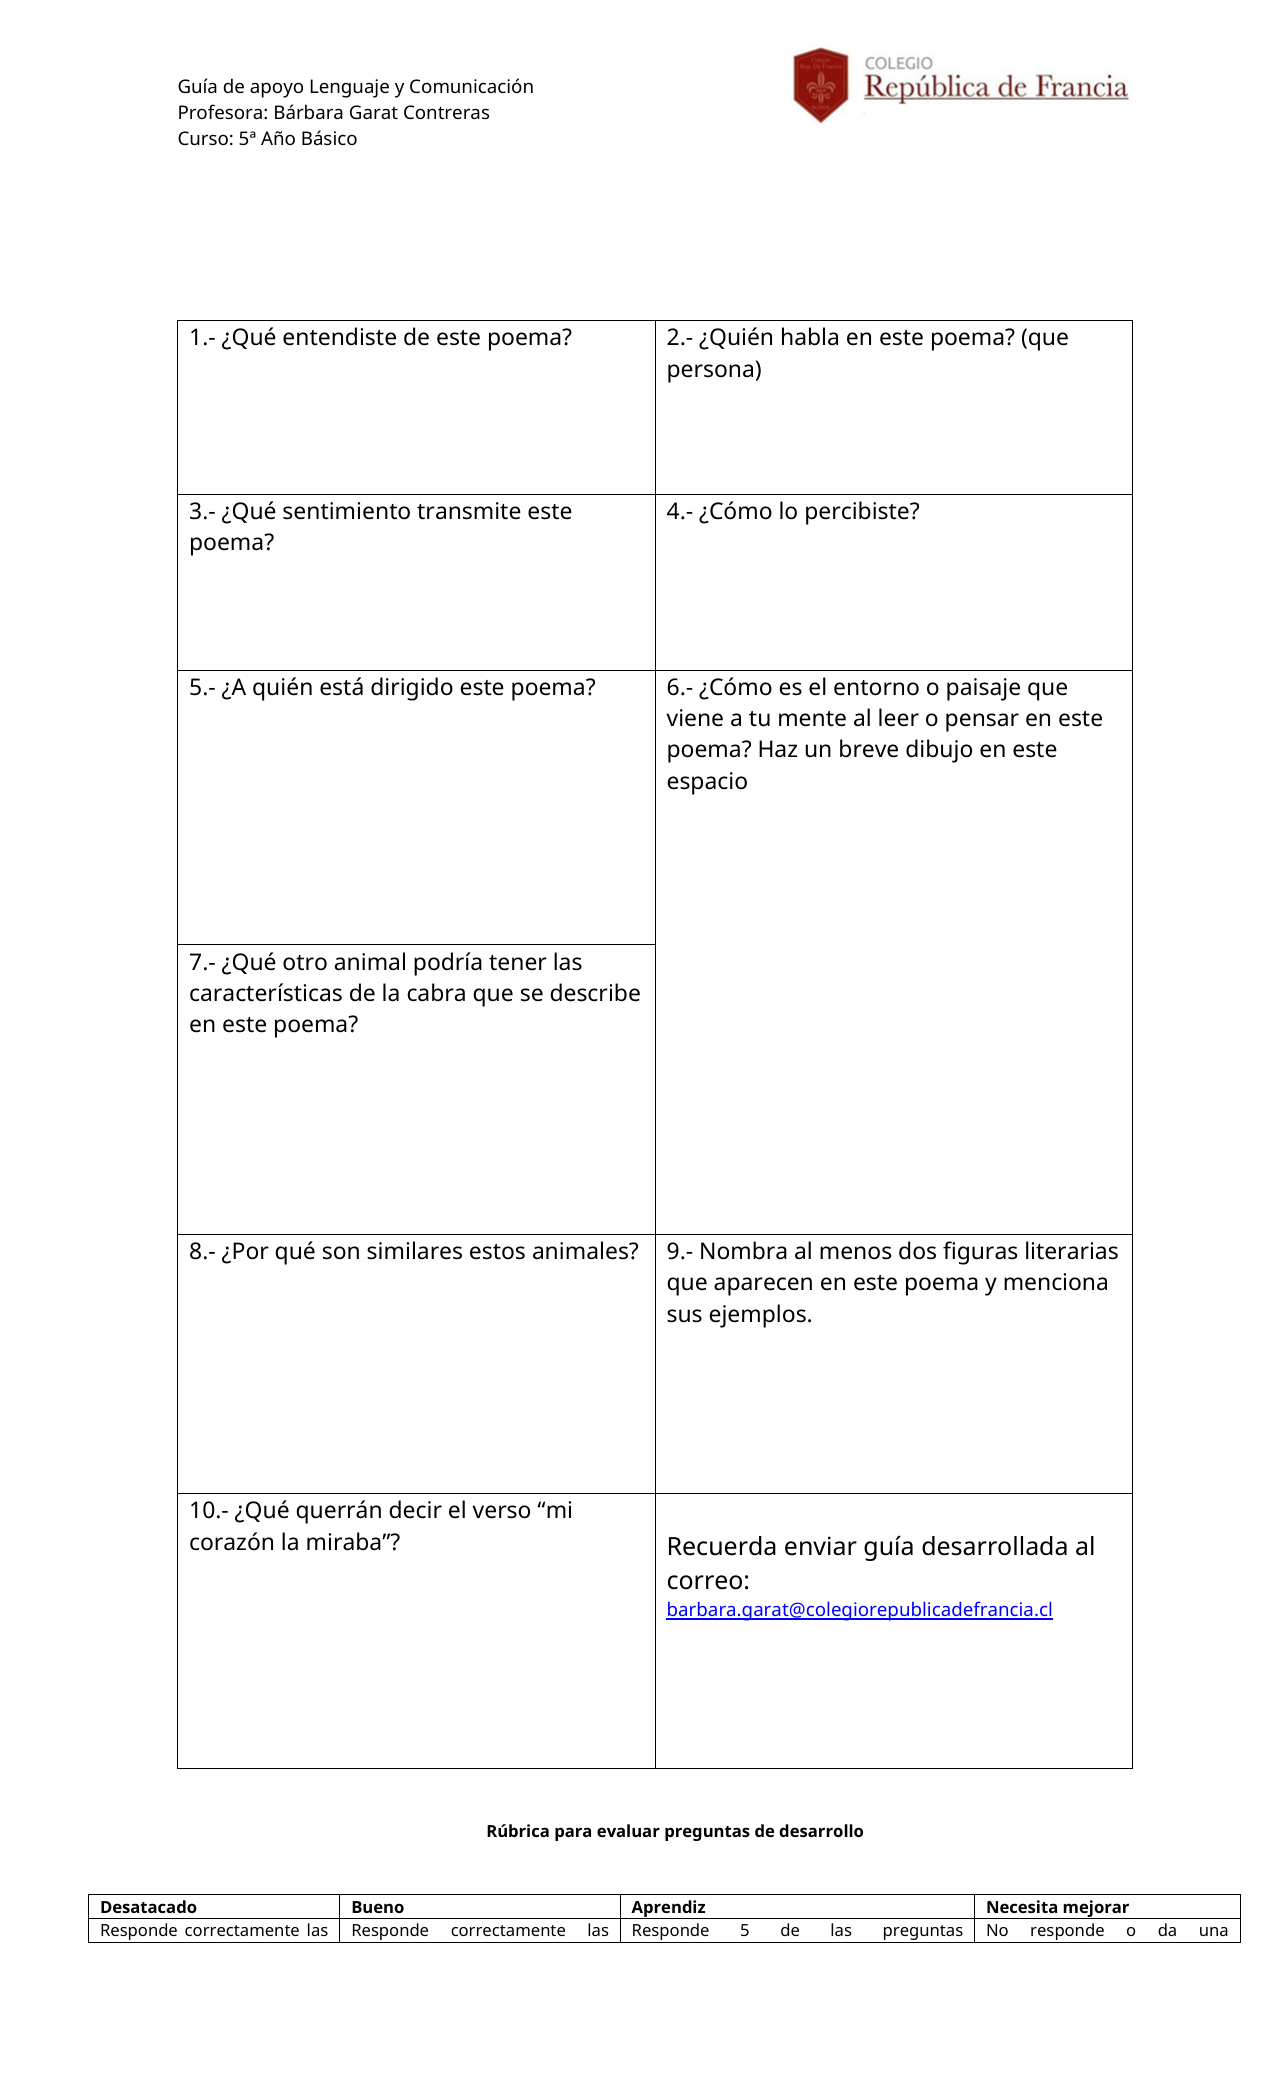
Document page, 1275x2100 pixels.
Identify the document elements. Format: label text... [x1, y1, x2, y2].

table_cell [89, 1919, 339, 1942]
table_header 1.- ¿Qué entendiste de este poema? [178, 321, 655, 494]
table_header Aprendiz [621, 1895, 974, 1918]
picture [779, 43, 1150, 128]
table_cell 10.- ¿Qué querrán decir el verso “mi corazón la miraba”? [178, 1494, 655, 1768]
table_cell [621, 1919, 974, 1942]
table_cell 5.- ¿A quién está dirigido este poema? [178, 671, 655, 944]
table_cell Recuerda enviar guía desarrollada al correo: barbara.garat@colegiorepublicadefrancia.cl [656, 1494, 1132, 1768]
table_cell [975, 1919, 1240, 1942]
table_header 2.- ¿Quién habla en este poema? (que persona) [656, 321, 1132, 494]
table_cell 9.- Nombra al menos dos figuras literarias que aparecen en este poema y menciona sus ejemplos. [656, 1235, 1132, 1493]
table_cell 6.- ¿Cómo es el entorno o paisaje que viene a tu mente al leer o pensar en este poema? Haz un breve dibujo en este espacio [656, 671, 1132, 1234]
table_header Necesita mejorar [975, 1895, 1240, 1918]
table_header Desatacado [89, 1895, 339, 1918]
table_cell 8.- ¿Por qué son similares estos animales? [178, 1235, 655, 1493]
list Rúbrica para evaluar preguntas de desarrollo [252, 1819, 1098, 1842]
table_header Bueno [340, 1895, 620, 1918]
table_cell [340, 1919, 620, 1942]
table_cell 3.- ¿Qué sentimiento transmite este poema? [178, 495, 655, 670]
table_cell 7.- ¿Qué otro animal podría tener las características de la cabra que se describe en este poema? [178, 945, 655, 1234]
table_cell 4.- ¿Cómo lo percibiste? [656, 495, 1132, 670]
